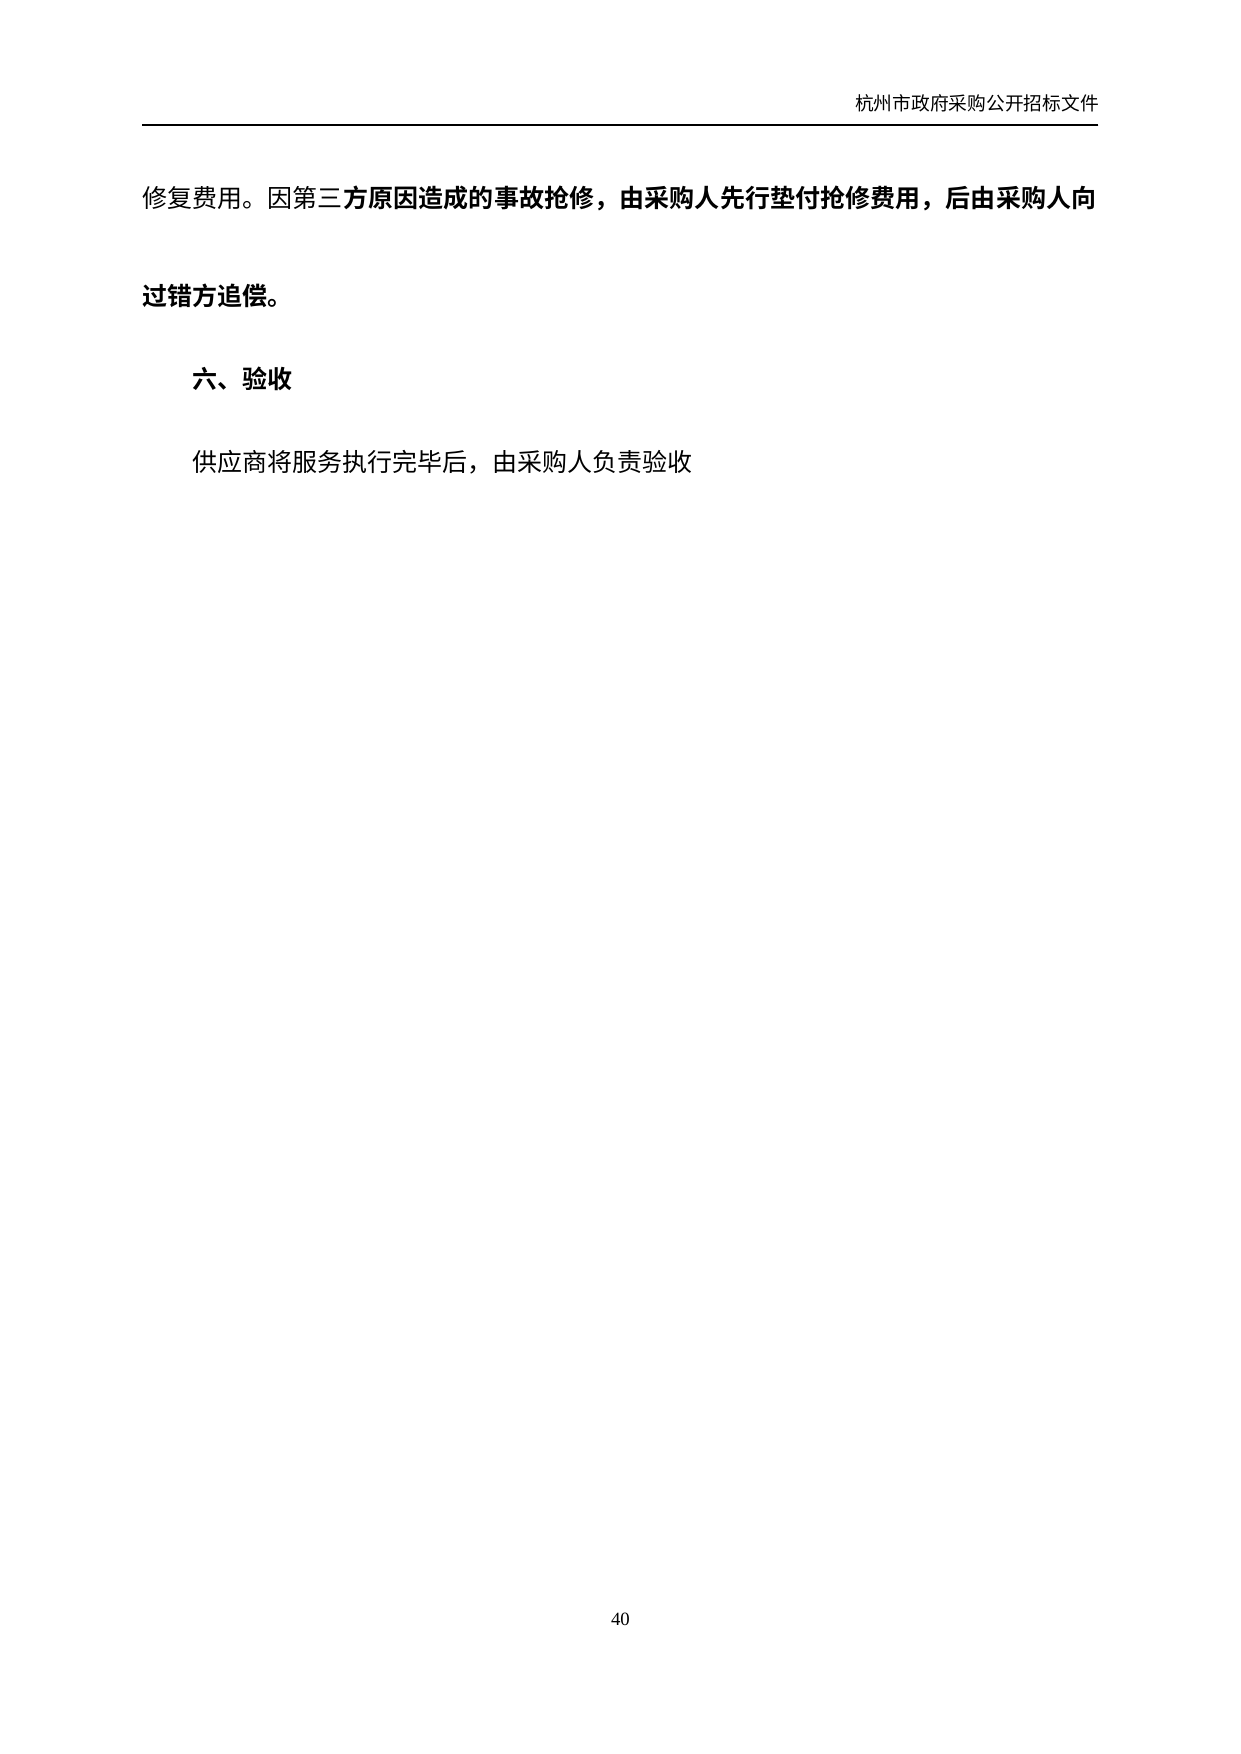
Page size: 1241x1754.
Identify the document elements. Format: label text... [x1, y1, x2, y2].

text 六、验收 [142, 345, 1098, 410]
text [142, 164, 1098, 327]
text 供应商将服务执行完毕后，由采购人负责验收 [142, 428, 1098, 493]
